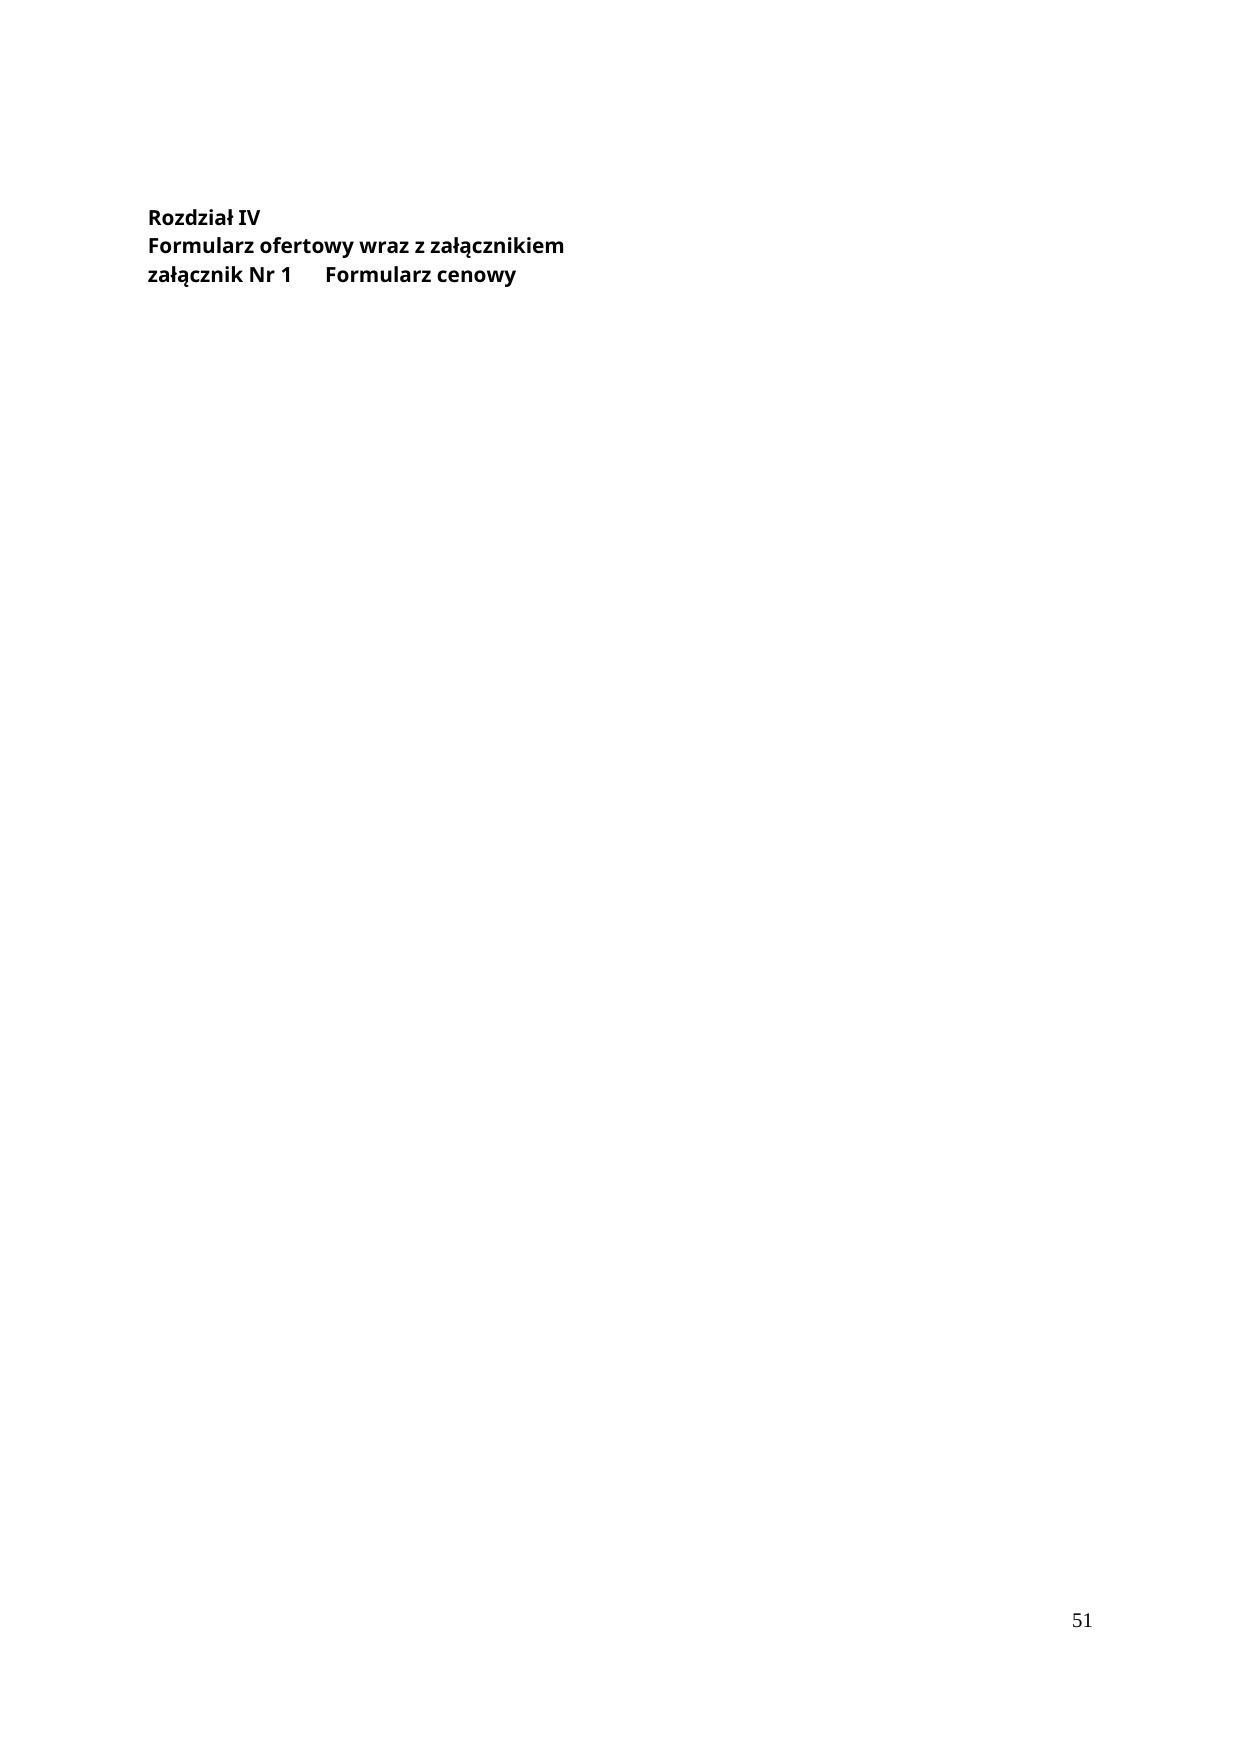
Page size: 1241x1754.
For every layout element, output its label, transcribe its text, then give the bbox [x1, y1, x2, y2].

text Rozdział IV [148, 203, 1092, 231]
text załącznik Nr 1 Formularz cenowy [148, 260, 1092, 288]
text Formularz ofertowy wraz z załącznikiem [148, 231, 1092, 260]
